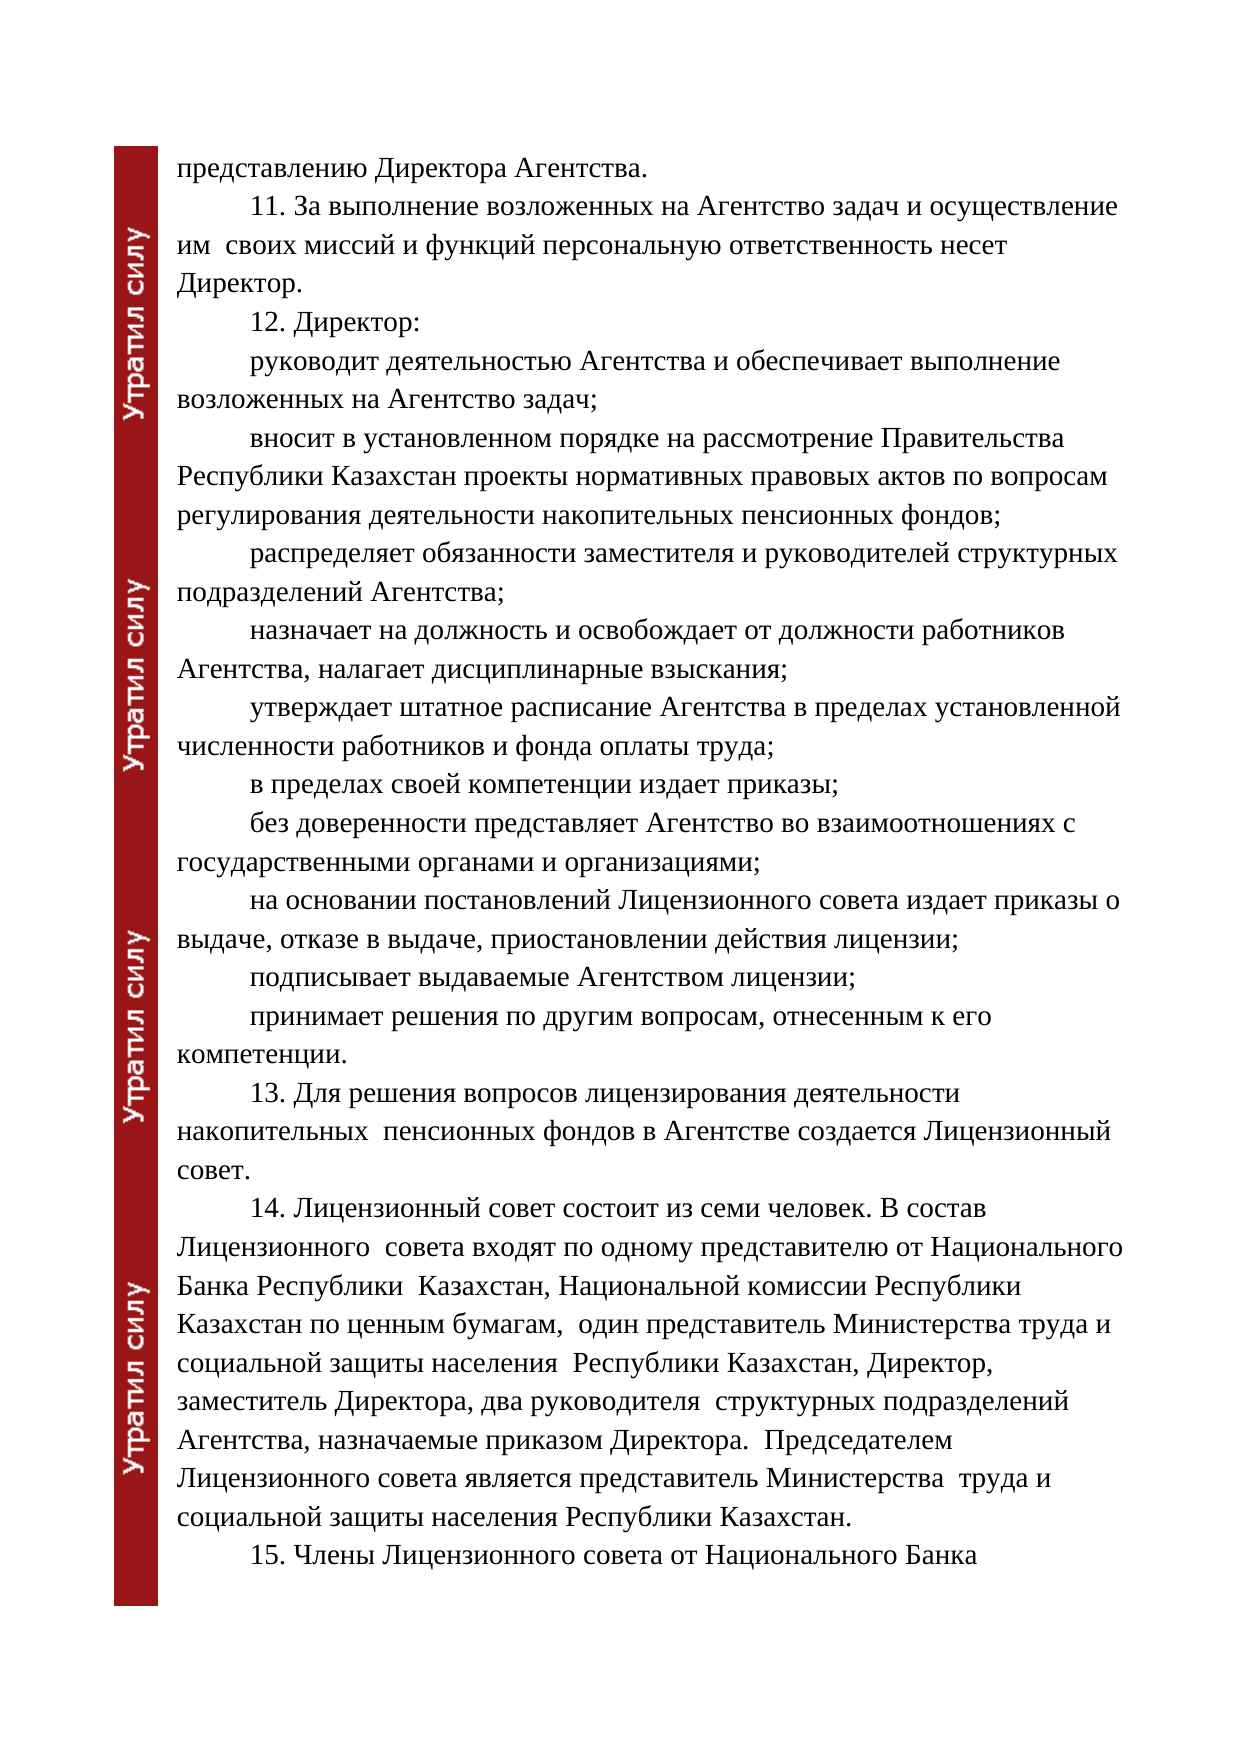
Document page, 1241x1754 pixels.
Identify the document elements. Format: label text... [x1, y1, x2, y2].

picture [114, 146, 158, 150]
picture [114, 1571, 158, 1606]
